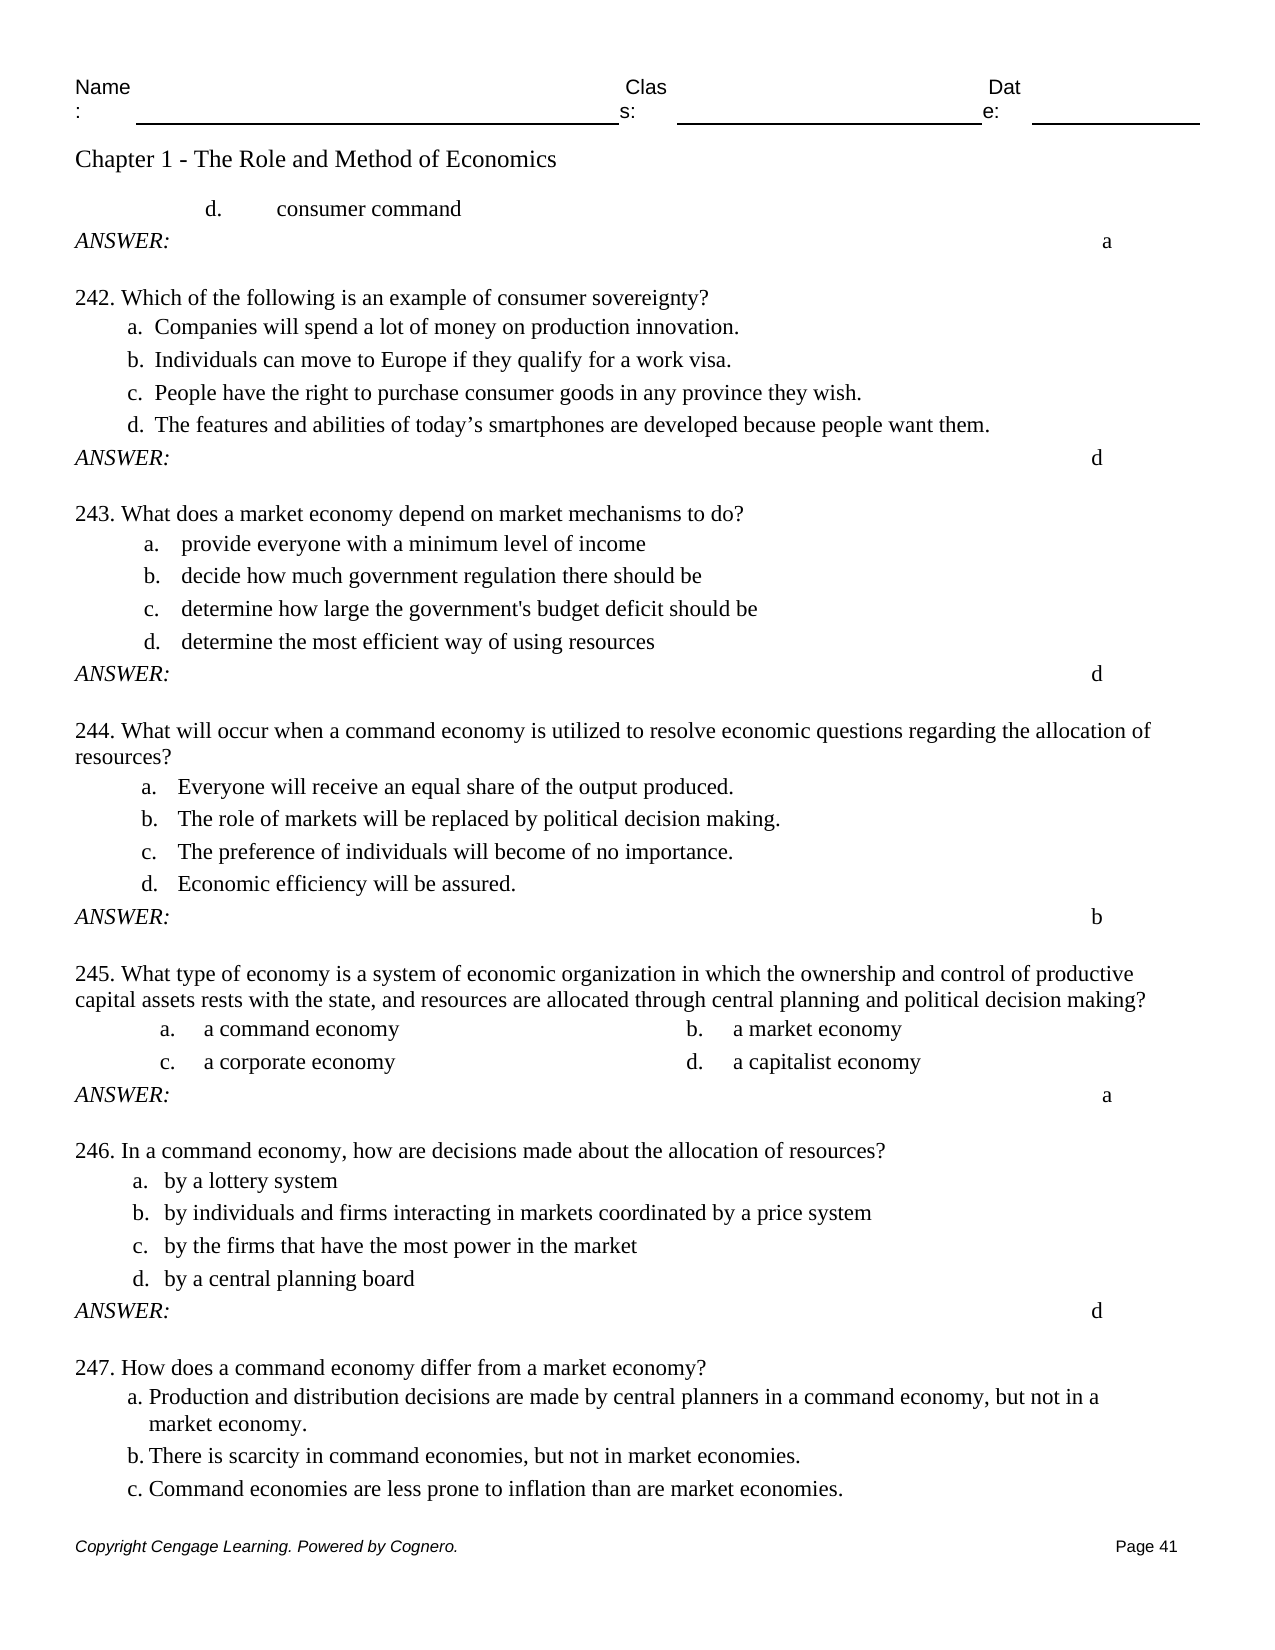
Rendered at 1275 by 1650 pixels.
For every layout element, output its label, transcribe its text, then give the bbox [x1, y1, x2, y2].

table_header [75, 1354, 1200, 1504]
table_header 243. What does a market economy depend on market mechanisms to do? [75, 500, 1200, 690]
table_header 242. Which of the following is an example of consumer sovereignty? [75, 284, 1200, 473]
table_header 246. In a command economy, how are decisions made about the allocation of resources? [75, 1137, 1200, 1327]
table_header 244. What will occur when a command economy is utilized to resolve economic questions regarding the allocation of resources? [75, 717, 1200, 933]
table_header 245. What type of economy is a system of economic organization in which the ownership and control of productive capital assets rests with the state, and resources are allocated through central planning and political decision making? [75, 960, 1200, 1110]
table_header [75, 192, 1200, 257]
